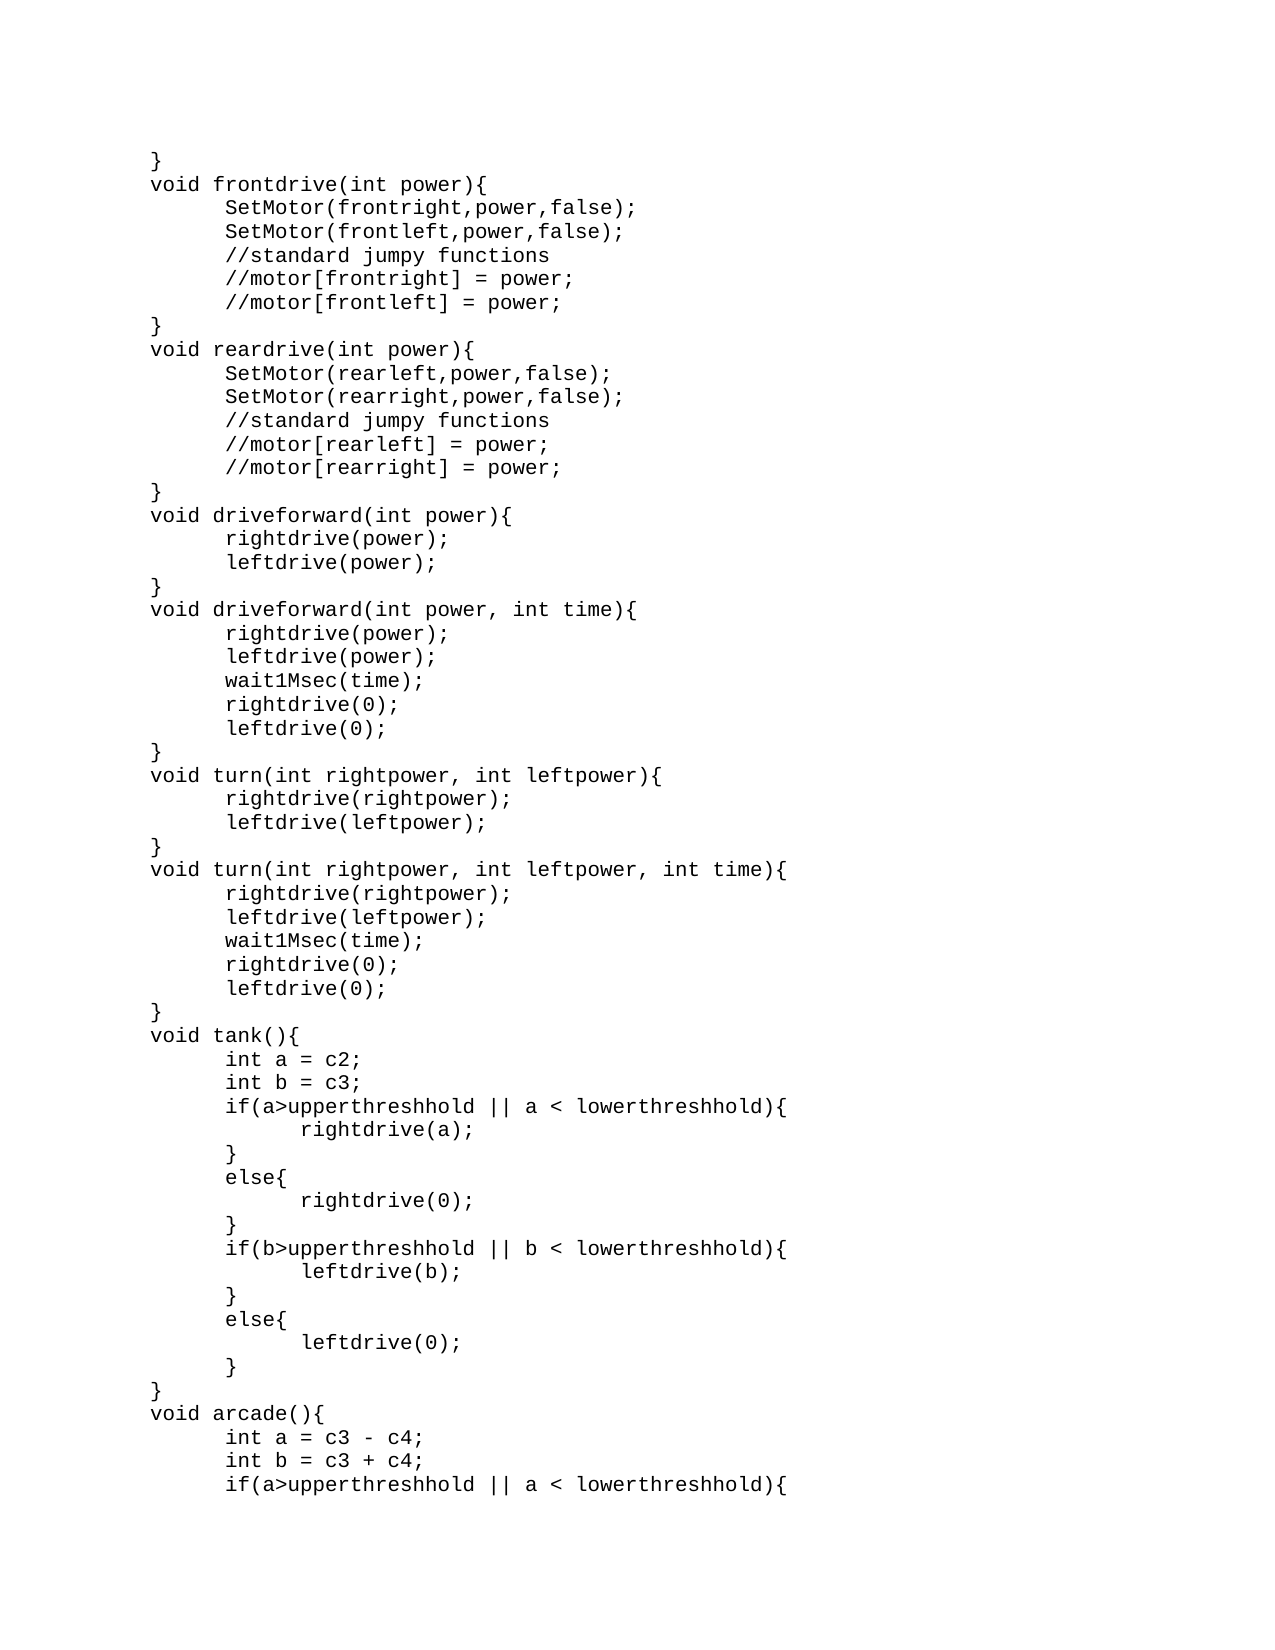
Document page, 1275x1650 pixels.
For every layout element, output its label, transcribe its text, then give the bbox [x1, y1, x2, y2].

text } [150, 1285, 1125, 1309]
text rightdrive(rightpower); [150, 883, 1125, 907]
text leftdrive(leftpower); [150, 907, 1125, 930]
text wait1Msec(time); [150, 930, 1125, 954]
text } [150, 316, 1125, 339]
text } [150, 741, 1125, 765]
text //motor[rearright] = power; [150, 457, 1125, 481]
text SetMotor(rearleft,power,false); [150, 363, 1125, 386]
text leftdrive(power); [150, 647, 1125, 670]
text } [150, 1001, 1125, 1025]
text leftdrive(power); [150, 552, 1125, 576]
text int a = c2; [150, 1048, 1125, 1072]
text rightdrive(a); [150, 1119, 1125, 1143]
text leftdrive(0); [150, 978, 1125, 1001]
text leftdrive(b); [150, 1261, 1125, 1285]
text int b = c3; [150, 1072, 1125, 1096]
text SetMotor(rearright,power,false); [150, 386, 1125, 410]
text rightdrive(0); [150, 954, 1125, 978]
text void frontdrive(int power){ [150, 174, 1125, 197]
text SetMotor(frontright,power,false); [150, 197, 1125, 221]
text int b = c3 + c4; [150, 1451, 1125, 1474]
text SetMotor(frontleft,power,false); [150, 221, 1125, 244]
text int a = c3 - c4; [150, 1427, 1125, 1451]
text } [150, 481, 1125, 505]
text } [150, 836, 1125, 859]
text //motor[frontright] = power; [150, 268, 1125, 292]
text leftdrive(0); [150, 717, 1125, 741]
text void turn(int rightpower, int leftpower, int time){ [150, 859, 1125, 883]
text if(a>upperthreshhold || a < lowerthreshhold){ [150, 1096, 1125, 1119]
text //standard jumpy functions [150, 244, 1125, 268]
text leftdrive(0); [150, 1332, 1125, 1356]
text void reardrive(int power){ [150, 339, 1125, 363]
text else{ [150, 1309, 1125, 1332]
text void driveforward(int power, int time){ [150, 599, 1125, 623]
text rightdrive(power); [150, 528, 1125, 552]
text if(a>upperthreshhold || a < lowerthreshhold){ [150, 1474, 1125, 1498]
text rightdrive(0); [150, 1190, 1125, 1214]
text //standard jumpy functions [150, 410, 1125, 434]
text void arcade(){ [150, 1403, 1125, 1427]
text } [150, 1143, 1125, 1167]
text } [150, 1379, 1125, 1403]
text rightdrive(0); [150, 694, 1125, 717]
text } [150, 1356, 1125, 1379]
text rightdrive(power); [150, 623, 1125, 647]
text } [150, 1214, 1125, 1238]
text //motor[rearleft] = power; [150, 434, 1125, 457]
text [150, 1238, 1125, 1261]
text } [150, 576, 1125, 599]
text void driveforward(int power){ [150, 505, 1125, 528]
text void tank(){ [150, 1025, 1125, 1048]
text } [150, 150, 1125, 174]
text else{ [150, 1167, 1125, 1190]
text //motor[frontleft] = power; [150, 292, 1125, 316]
text leftdrive(leftpower); [150, 812, 1125, 836]
text wait1Msec(time); [150, 670, 1125, 694]
text rightdrive(rightpower); [150, 788, 1125, 812]
text void turn(int rightpower, int leftpower){ [150, 765, 1125, 788]
